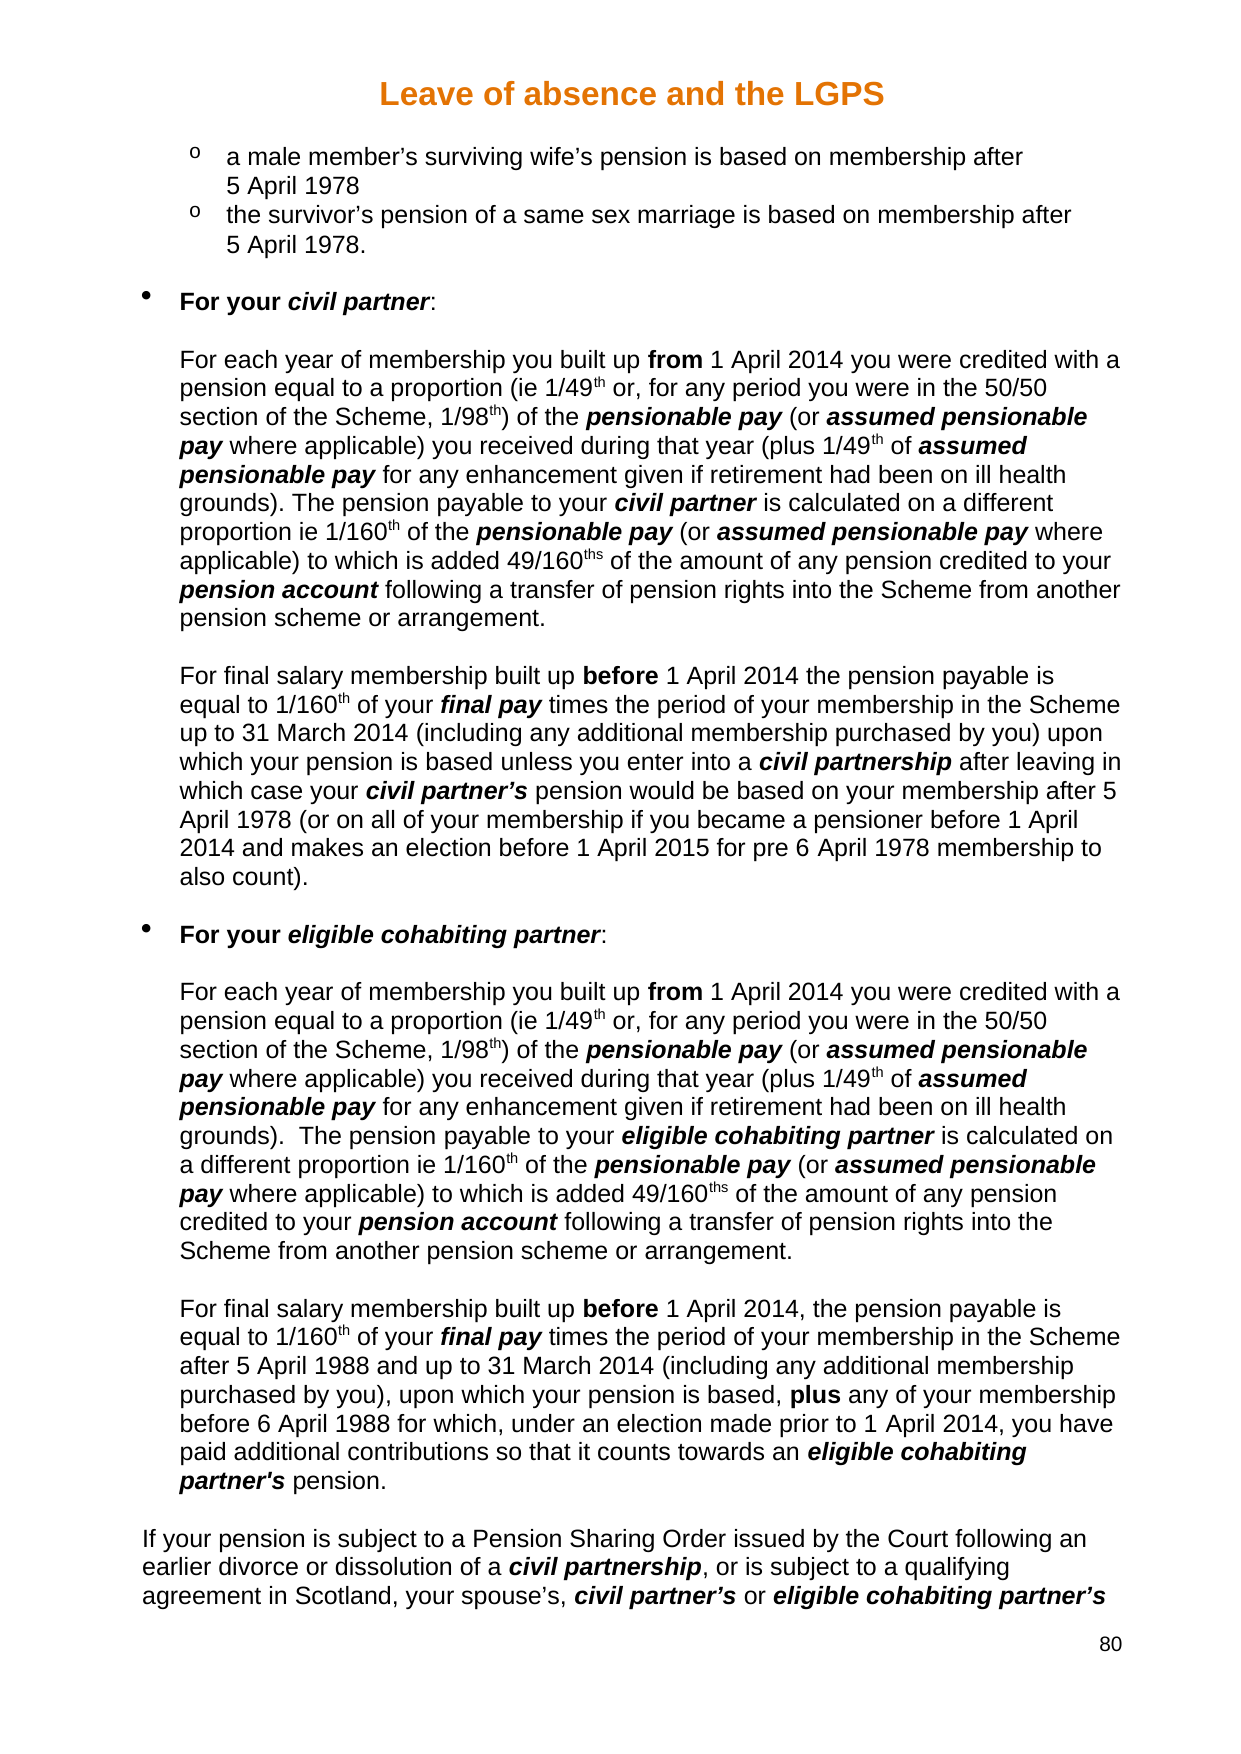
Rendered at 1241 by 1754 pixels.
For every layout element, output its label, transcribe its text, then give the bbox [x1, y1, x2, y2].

text For final salary membership built up before 1 April 2014 the pension payable is equal to 1/160th of your final pay times the period of your membership in the Scheme up to 31 March 2014 (including any additional membership purchased by you) upon which your pension is based unless you enter into a civil partnership after leaving in which case your civil partner’s pension would be based on your membership after 5 April 1978 (or on all of your membership if you became a pensioner before 1 April 2014 and makes an election before 1 April 2015 for pre 6 April 1978 membership to also count). [179, 661, 1122, 891]
text For each year of membership you built up from 1 April 2014 you were credited with a pension equal to a proportion (ie 1/49th or, for any period you were in the 50/50 section of the Scheme, 1/98th) of the pensionable pay (or assumed pensionable pay where applicable) you received during that year (plus 1/49th of assumed pensionable pay for any enhancement given if retirement had been on ill health grounds). The pension payable to your eligible cohabiting partner is calculated on a different proportion ie 1/160th of the pensionable pay (or assumed pensionable pay where applicable) to which is added 49/160ths of the amount of any pension credited to your pension account following a transfer of pension rights into the Scheme from another pension scheme or arrangement. [179, 977, 1122, 1265]
list For your civil partner: [142, 287, 1122, 316]
list the survivor’s pension of a same sex marriage is based on membership after 5 April 1978. [189, 200, 1122, 258]
text For each year of membership you built up from 1 April 2014 you were credited with a pension equal to a proportion (ie 1/49th or, for any period you were in the 50/50 section of the Scheme, 1/98th) of the pensionable pay (or assumed pensionable pay where applicable) you received during that year (plus 1/49th of assumed pensionable pay for any enhancement given if retirement had been on ill health grounds). The pension payable to your civil partner is calculated on a different proportion ie 1/160th of the pensionable pay (or assumed pensionable pay where applicable) to which is added 49/160ths of the amount of any pension credited to your pension account following a transfer of pension rights into the Scheme from another pension scheme or arrangement. [179, 345, 1122, 632]
text For final salary membership built up before 1 April 2014, the pension payable is equal to 1/160th of your final pay times the period of your membership in the Scheme after 5 April 1988 and up to 31 March 2014 (including any additional membership purchased by you), upon which your pension is based, plus any of your membership before 6 April 1988 for which, under an election made prior to 1 April 2014, you have paid additional contributions so that it counts towards an eligible cohabiting partner's pension. [179, 1293, 1122, 1495]
list a male member’s surviving wife’s pension is based on membership after 5 April 1978 [189, 141, 1122, 200]
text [142, 1523, 1122, 1610]
list For your eligible cohabiting partner: [142, 920, 1122, 948]
